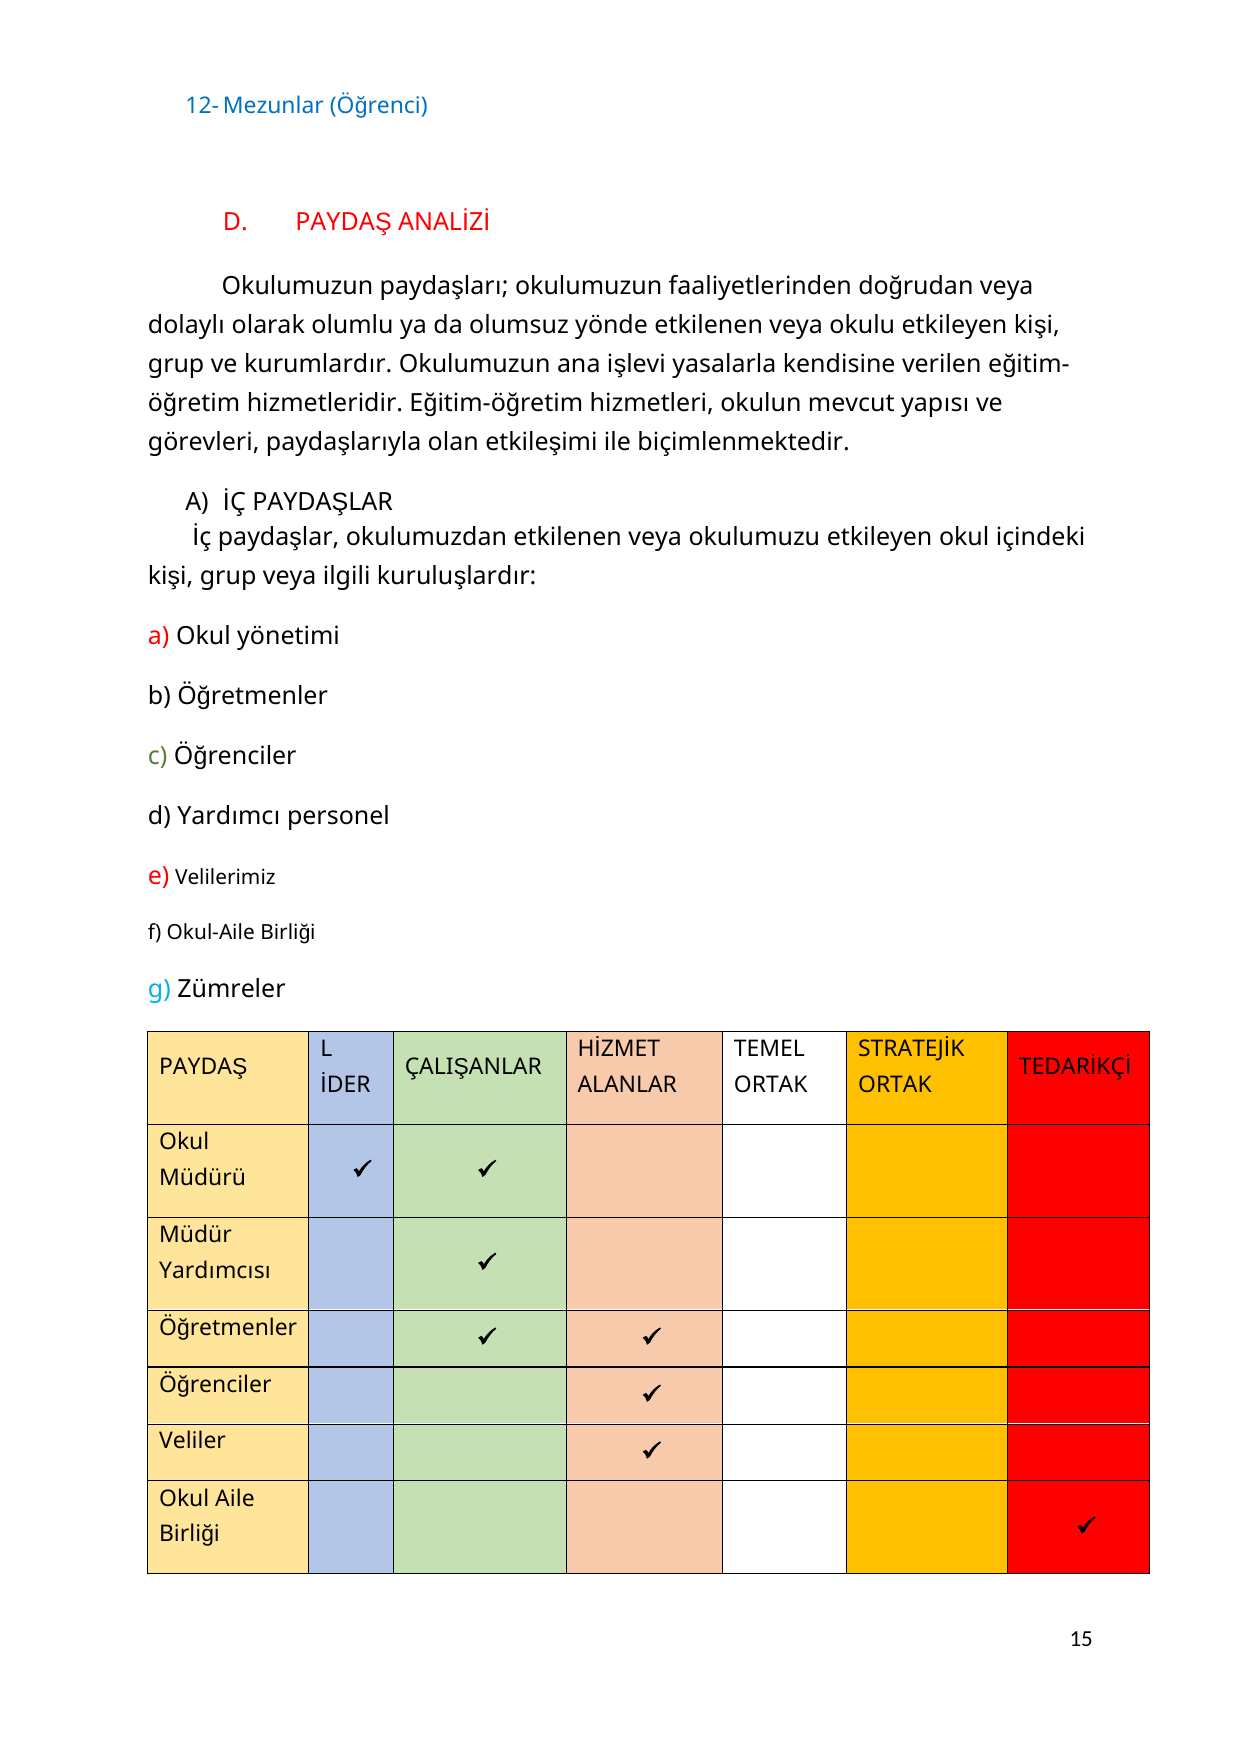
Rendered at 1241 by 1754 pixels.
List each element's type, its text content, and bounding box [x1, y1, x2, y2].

table_cell [1008, 1311, 1149, 1366]
table_cell [394, 1481, 566, 1573]
text e) Velilerimiz [148, 857, 1092, 891]
table_header ÇALIŞANLAR [394, 1032, 566, 1124]
list İÇ PAYDAŞLAR [185, 484, 1092, 518]
table_cell [1008, 1218, 1149, 1309]
table_cell [723, 1481, 846, 1573]
text g) Zümreler [148, 971, 1092, 1005]
text c) Öğrenciler [148, 737, 1092, 771]
table_cell [847, 1481, 1007, 1573]
table_cell [309, 1311, 393, 1366]
table_header TEDARİKÇİ [1008, 1032, 1149, 1124]
table_cell [847, 1218, 1007, 1309]
table_cell [567, 1125, 722, 1217]
table_header HİZMET ALANLAR [567, 1032, 722, 1124]
table_cell [309, 1218, 393, 1309]
table_cell [723, 1218, 846, 1309]
text f) Okul-Aile Birliği [148, 917, 1092, 946]
table_cell Okul Aile Birliği [148, 1481, 308, 1573]
table_cell [309, 1481, 393, 1573]
table_cell [567, 1481, 722, 1573]
table_cell [394, 1368, 566, 1423]
table_header STRATEJİK ORTAK [847, 1032, 1007, 1124]
table_cell [394, 1125, 566, 1217]
table_cell [567, 1425, 722, 1480]
text a) Okul yönetimi [148, 617, 1092, 651]
table_cell [309, 1425, 393, 1480]
table_header PAYDAŞ [148, 1032, 308, 1124]
table_cell [567, 1311, 722, 1366]
table_cell [847, 1425, 1007, 1480]
table_cell [309, 1125, 393, 1217]
table_cell Öğrenciler [148, 1368, 308, 1423]
table_cell [394, 1425, 566, 1480]
table_cell [394, 1218, 566, 1309]
table_cell [567, 1218, 722, 1309]
table_cell [1008, 1425, 1149, 1480]
table_cell [723, 1425, 846, 1480]
table_cell [309, 1368, 393, 1423]
table_cell [1008, 1125, 1149, 1217]
table_cell Öğretmenler [148, 1311, 308, 1366]
table_cell [847, 1368, 1007, 1423]
table_cell Veliler [148, 1425, 308, 1480]
list İç paydaşlar, okulumuzdan etkilenen veya okulumuzu etkileyen okul içindeki kişi, grup veya ilgili kuruluşlardır: [148, 518, 1092, 591]
text b) Öğretmenler [148, 677, 1092, 711]
table_cell [723, 1368, 846, 1423]
table_cell [847, 1311, 1007, 1366]
subtitle PAYDAŞ ANALİZİ [223, 203, 1092, 237]
table_cell Okul Müdürü [148, 1125, 308, 1217]
table_cell [1008, 1368, 1149, 1423]
text Okulumuzun paydaşları; okulumuzun faaliyetlerinden doğrudan veya dolaylı olarak olumlu ya da olumsuz yönde etkilenen veya okulu etkileyen kişi, grup ve kurumlardır. Okulumuzun ana işlevi yasalarla kendisine verilen eğitim-öğretim hizmetleridir. Eğitim-öğretim hizmetleri, okulun mevcut yapısı ve görevleri, paydaşlarıyla olan etkileşimi ile biçimlenmektedir. [148, 267, 1092, 458]
table_header TEMEL ORTAK [723, 1032, 846, 1124]
list Mezunlar (Öğrenci) [185, 89, 1092, 120]
table_cell Müdür Yardımcısı [148, 1218, 308, 1309]
table_cell [394, 1311, 566, 1366]
table_cell [847, 1125, 1007, 1217]
table_cell [567, 1368, 722, 1423]
table_header LİDER [309, 1032, 393, 1124]
table_cell [723, 1125, 846, 1217]
text d) Yardımcı personel [148, 797, 1092, 831]
table_cell [1008, 1481, 1149, 1573]
table_cell [723, 1311, 846, 1366]
